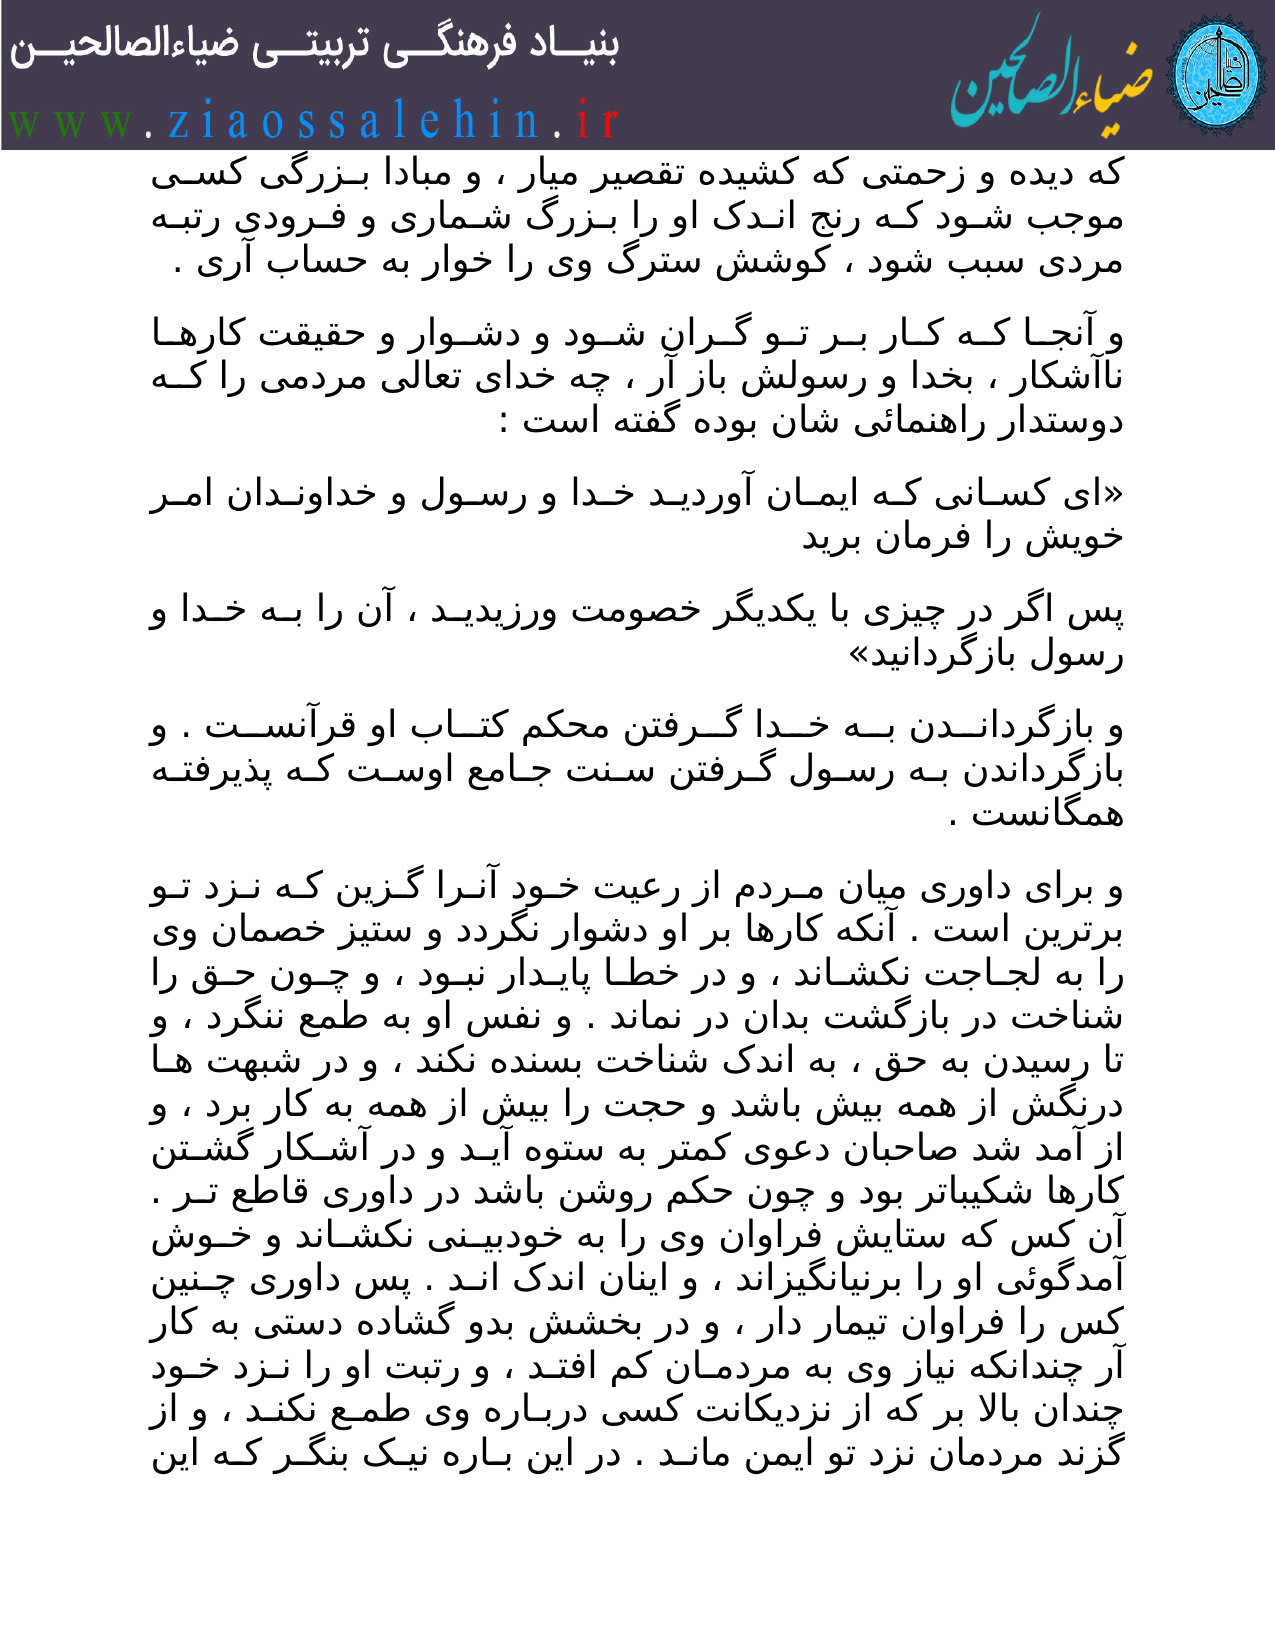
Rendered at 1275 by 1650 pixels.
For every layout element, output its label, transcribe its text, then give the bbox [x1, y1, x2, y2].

picture [1, 0, 1275, 150]
text «ای کسانی که ایمان آوردید خدا و رسول و خداوندان امر خویش را فرمان برید [150, 470, 1125, 557]
text پس اگر در چیزی با یکدیگر خصومت ورزیدید ، آن را به خدا و رسول بازگردانید» [150, 587, 1125, 674]
text و بازگرداندن به خدا گرفتن محکم کتاب او قرآنست . و بازگرداندن به رسول گرفتن سنت جامع اوست که پذیرفته همگانست . [150, 703, 1125, 834]
text و آنجا که کار بر تو گران شود و دشوار و حقیقت کارها ناآشکار ، بخدا و رسولش باز آر ، چه خدای تعالی مردمی را که دوستدار راهنمائی شان بوده گفته است : [150, 310, 1125, 441]
